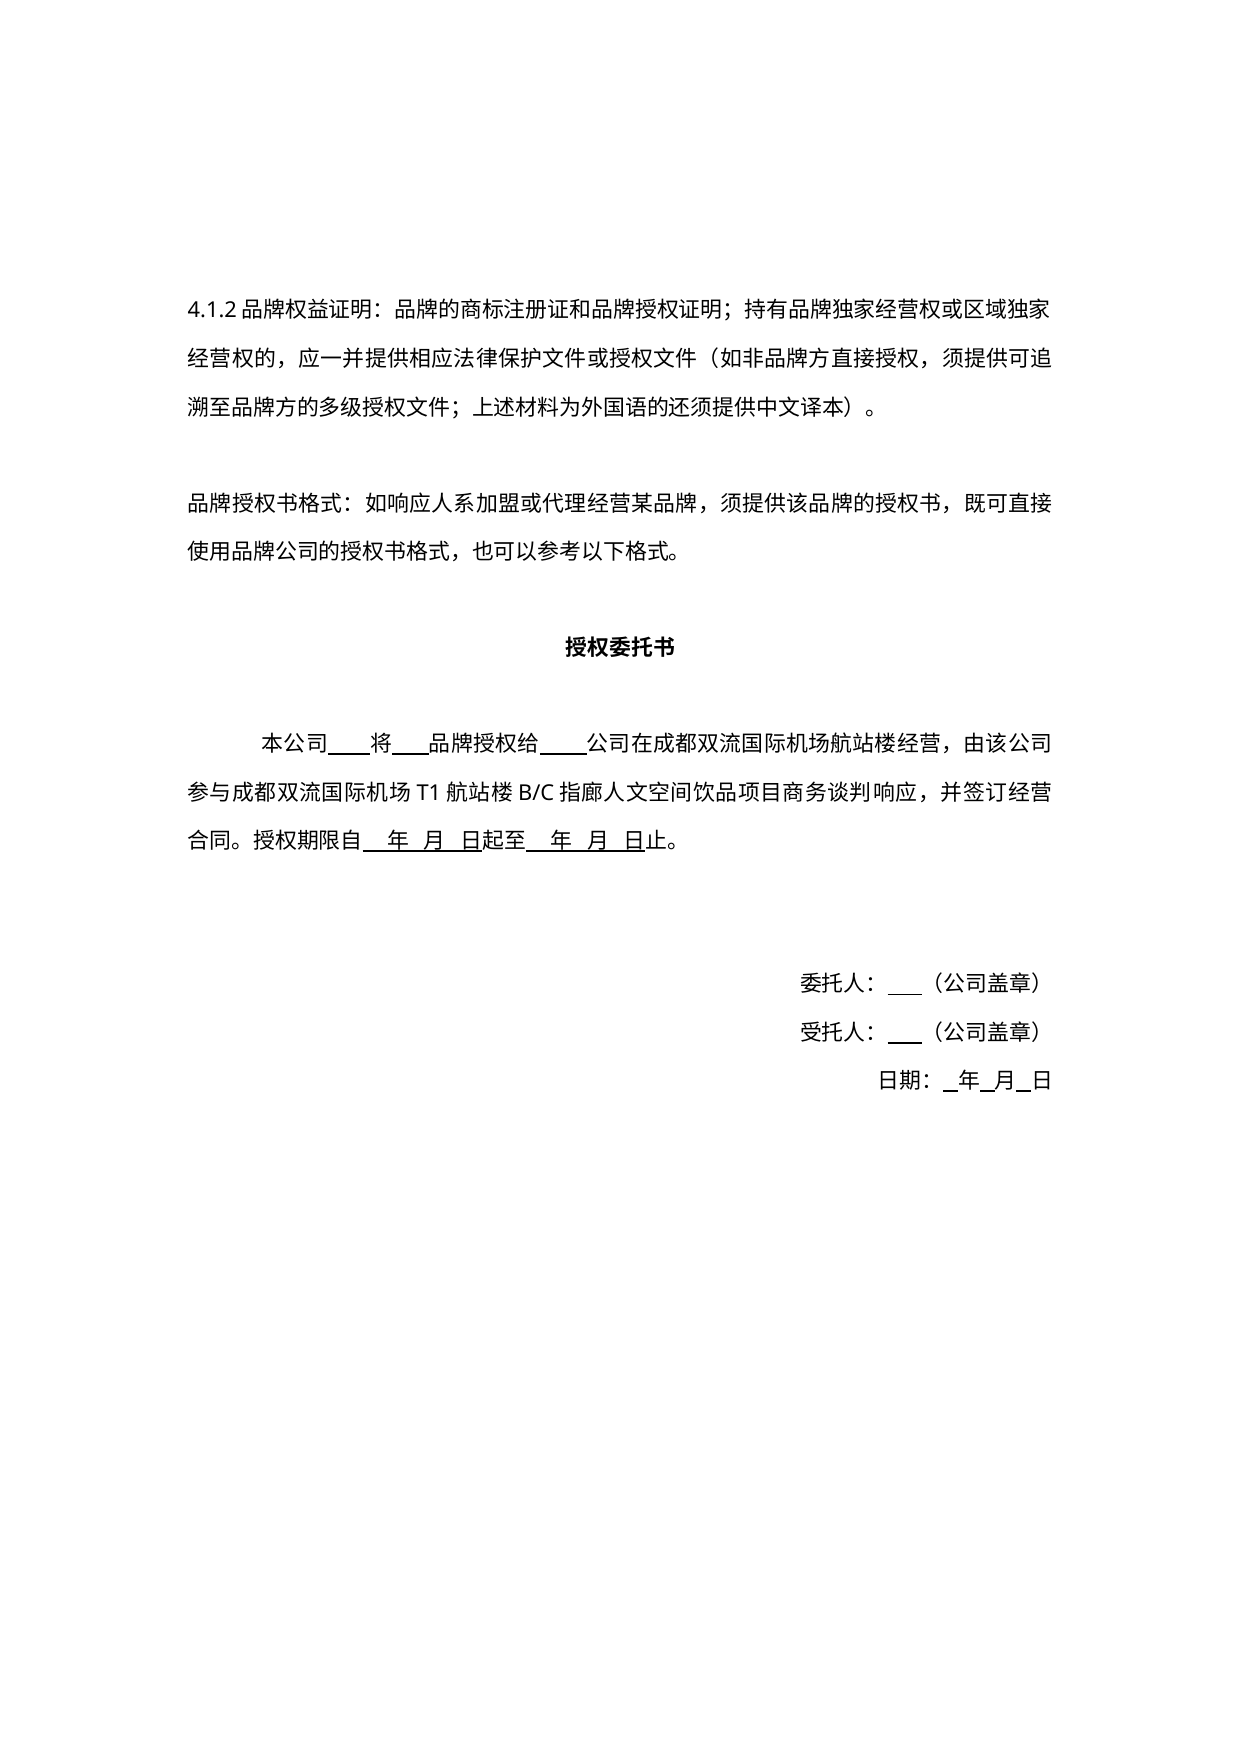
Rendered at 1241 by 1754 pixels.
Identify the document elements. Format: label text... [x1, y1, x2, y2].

text 本公司 将 品牌授权给 公司在成都双流国际机场航站楼经营，由该公司参与成都双流国际机场T1航站楼B/C指廊人文空间饮品项目商务谈判响应，并签订经营合同。授权期限自 年 月 日起至 年 月 日止。 [187, 725, 1053, 855]
text 受托人： （公司盖章） [187, 1014, 1053, 1047]
text 品牌授权书格式：如响应人系加盟或代理经营某品牌，须提供该品牌的授权书，既可直接使用品牌公司的授权书格式，也可以参考以下格式。 [187, 485, 1053, 566]
text 日期： 年 月 日 [187, 1063, 1053, 1095]
text 委托人： （公司盖章） [187, 966, 1053, 998]
list 授权委托书 [187, 630, 1053, 662]
text 4.1.2品牌权益证明：品牌的商标注册证和品牌授权证明；持有品牌独家经营权或区域独家经营权的，应一并提供相应法律保护文件或授权文件（如非品牌方直接授权，须提供可追溯至品牌方的多级授权文件；上述材料为外国语的还须提供中文译本）。 [187, 292, 1053, 422]
